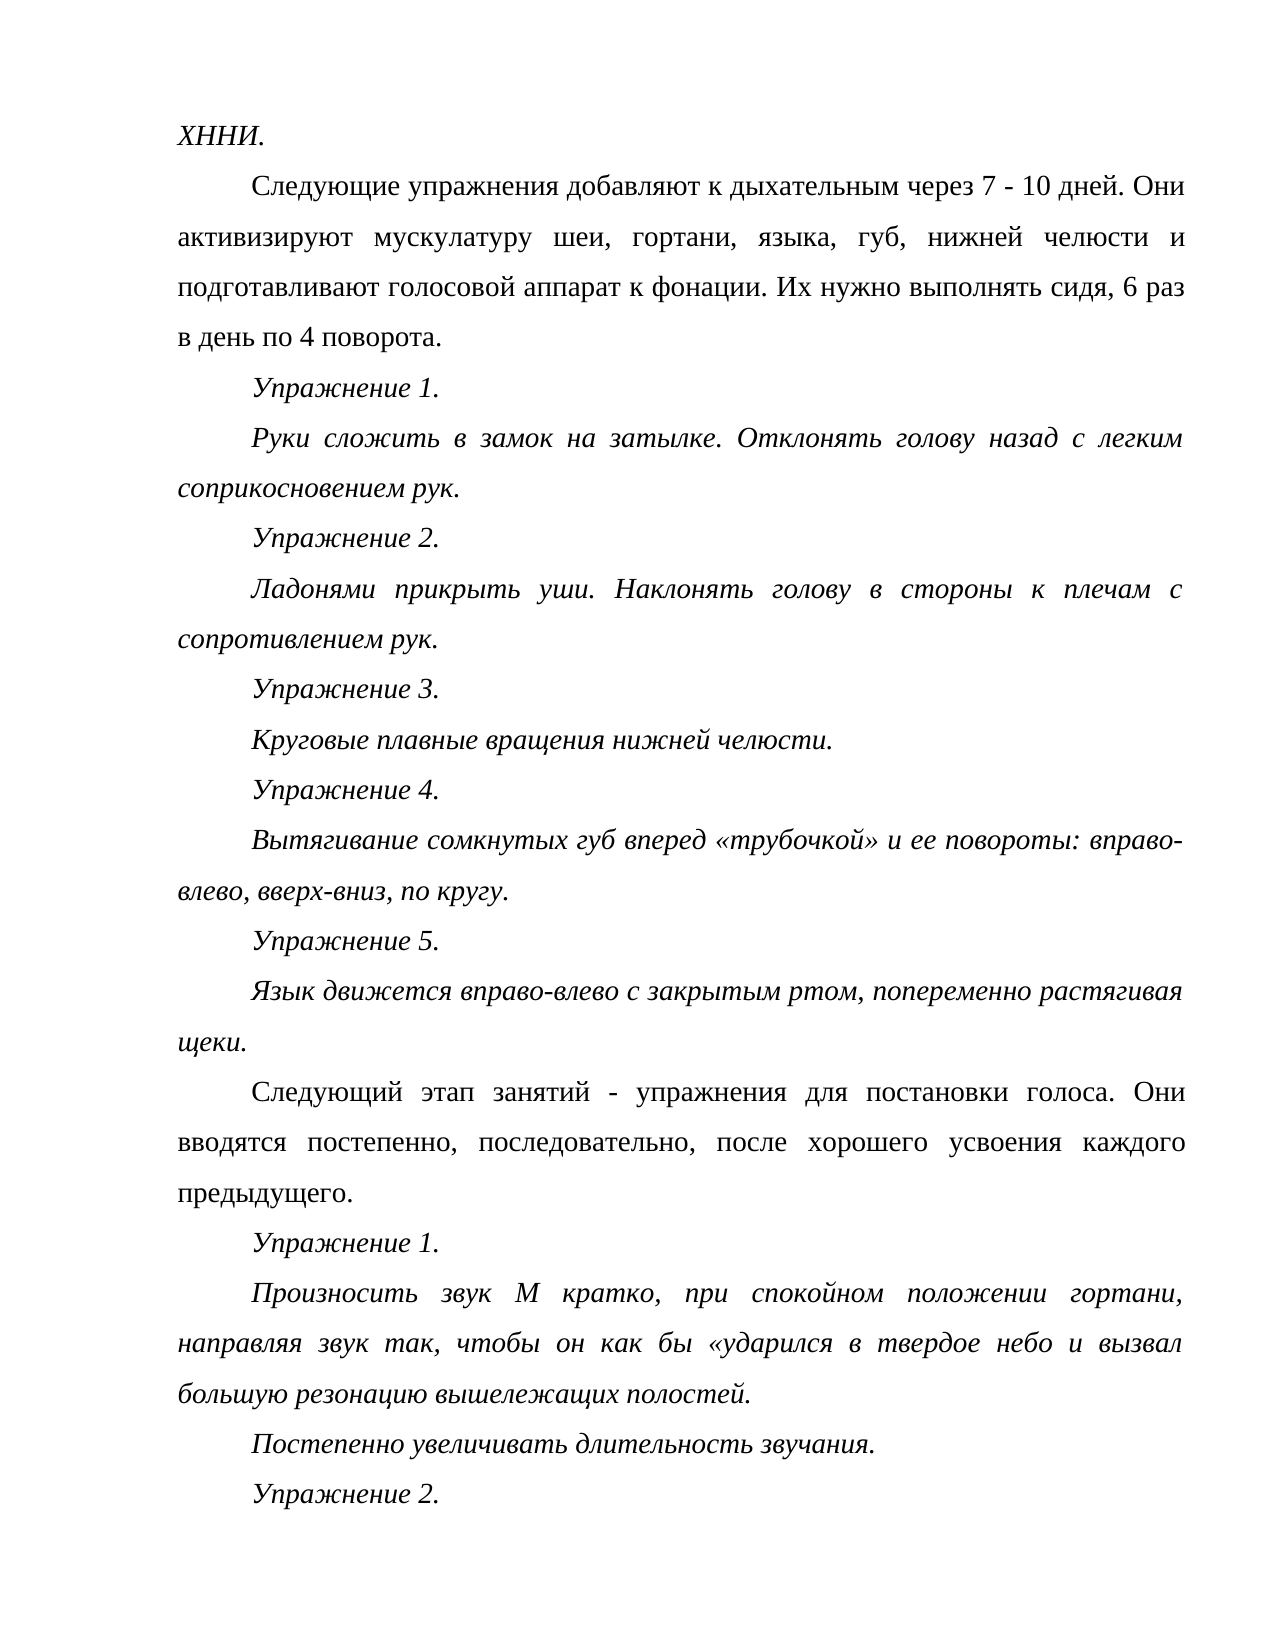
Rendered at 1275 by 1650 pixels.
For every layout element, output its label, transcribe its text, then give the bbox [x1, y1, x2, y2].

text Упражнение 2. [177, 521, 1186, 554]
text Произносить звук М кратко, при спокойном положении гортани, направляя звук так, чтобы он как бы «ударился в твердое небо и вызвал большую резонацию вышележащих полостей. [177, 1275, 1186, 1409]
text Язык движется вправо-влево с закрытым ртом, попеременно растягивая щеки. [177, 973, 1186, 1057]
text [177, 118, 1186, 152]
text Упражнение 4. [177, 772, 1186, 806]
text Вытягивание сомкнутых губ вперед «трубочкой» и ее повороты: вправо-влево, вверх-вниз, по кругу. [177, 822, 1186, 906]
text Руки сложить в замок на затылке. Отклонять голову назад с легким соприкосновением рук. [177, 420, 1186, 504]
text Упражнение 5. [177, 923, 1186, 957]
text Постепенно увеличивать длительность звучания. [177, 1426, 1186, 1460]
text Следующий этап занятий - упражнения для постановки голоса. Они вводятся постепенно, последовательно, после хорошего усвоения каждого предыдущего. [177, 1074, 1186, 1208]
text Ладонями прикрыть уши. Наклонять голову в стороны к плечам с сопротивлением рук. [177, 571, 1186, 655]
text Круговые плавные вращения нижней челюсти. [177, 722, 1186, 755]
text Упражнение 2. [177, 1477, 1186, 1510]
text Упражнение 1. [177, 1225, 1186, 1258]
text Упражнение 3. [177, 672, 1186, 705]
text Следующие упражнения добавляют к дыхательным через 7 - 10 дней. Они активизируют мускулатуру шеи, гортани, языка, губ, нижней челюсти и подготавливают голосовой аппарат к фонации. Их нужно выполнять сидя, 6 раз в день по 4 поворота. [177, 168, 1186, 353]
text Упражнение 1. [177, 370, 1186, 403]
